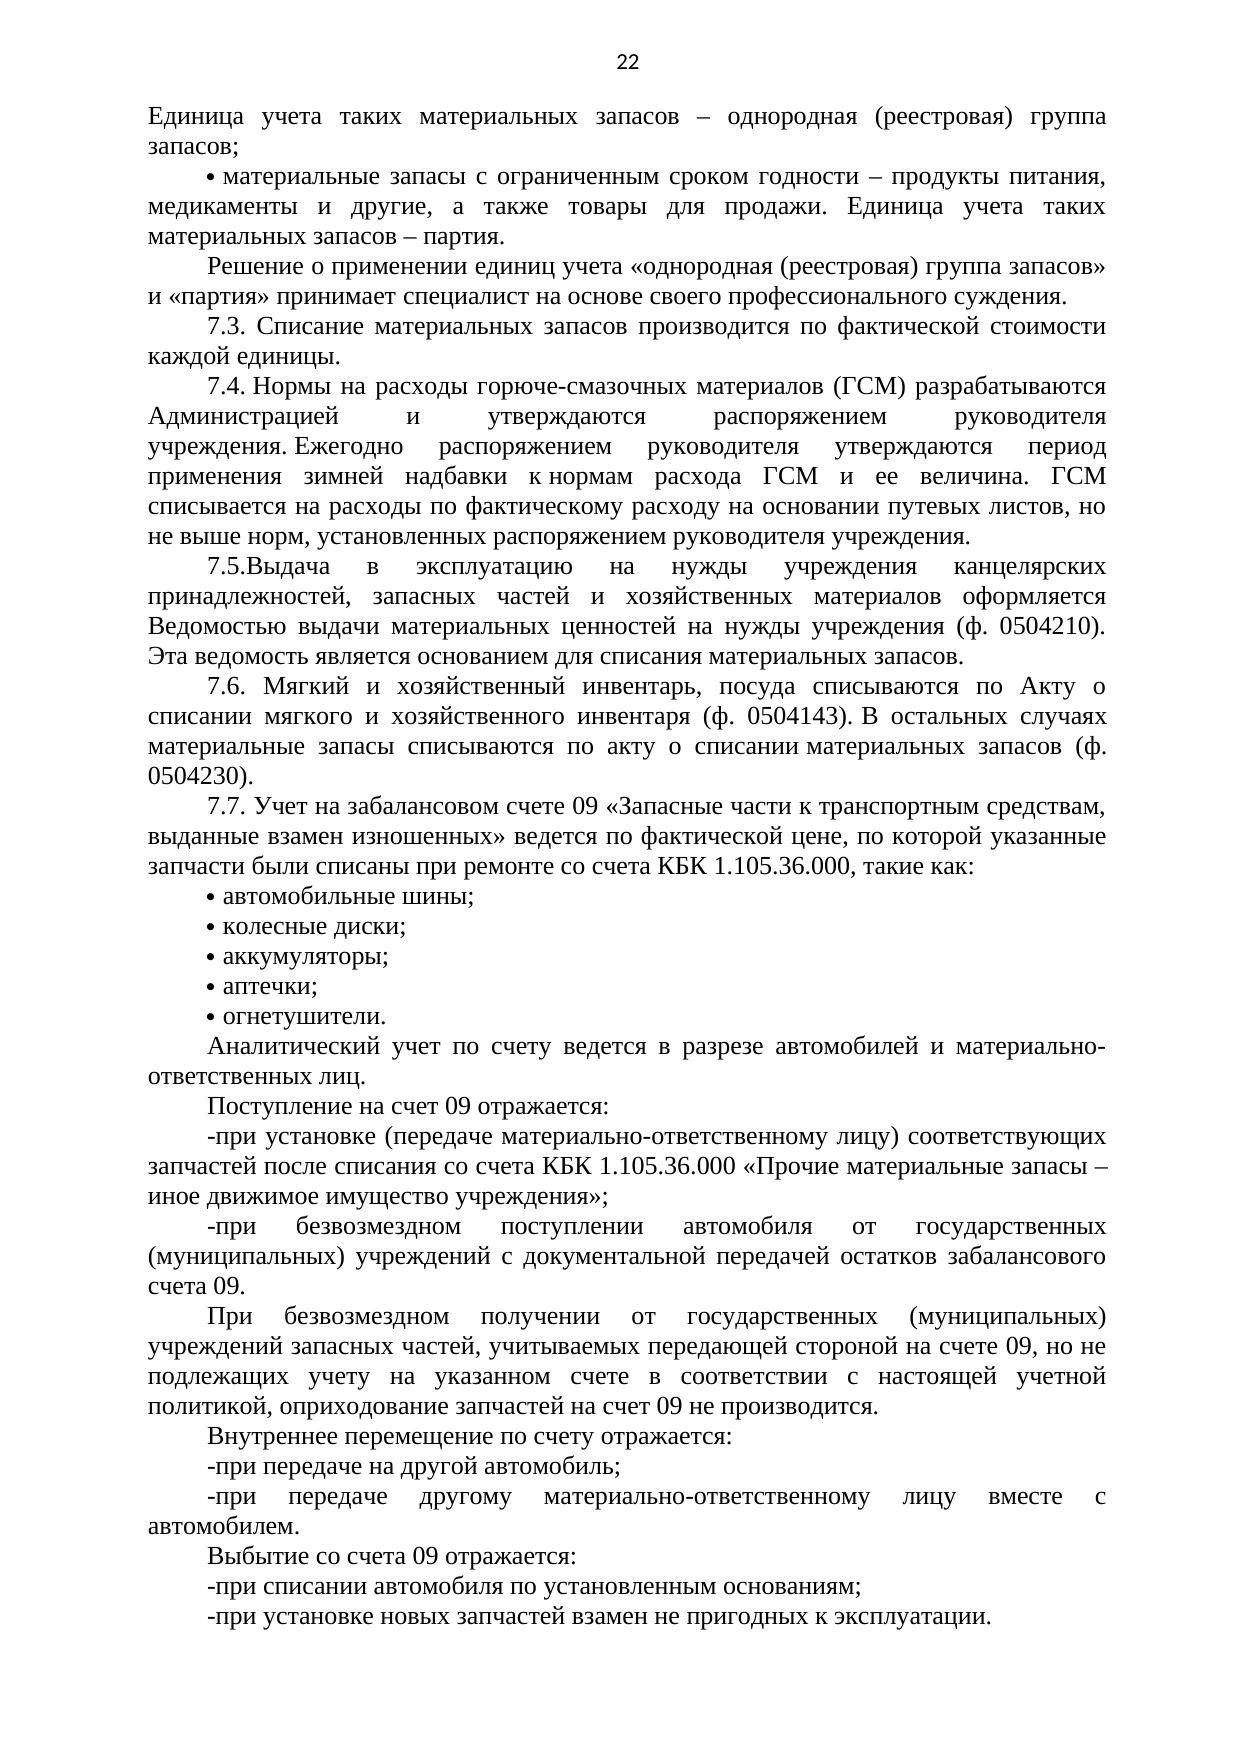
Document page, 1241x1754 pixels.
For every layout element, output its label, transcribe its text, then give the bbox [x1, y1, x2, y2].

list аккумуляторы; [148, 940, 1107, 970]
list аптечки; [148, 970, 1107, 1000]
text При безвозмездном получении от государственных (муниципальных) учреждений запасных частей, учитываемых передающей стороной на счете 09, но не подлежащих учету на указанном счете в соответствии с настоящей учетной политикой, оприходование запчастей на счет 09 не производится. [148, 1300, 1107, 1420]
text 7.6. Мягкий и хозяйственный инвентарь, посуда списываются по Акту о списании мягкого и хозяйственного инвентаря (ф. 0504143). В остальных случаях материальные запасы списываются по акту о списании материальных запасов (ф. 0504230). [148, 670, 1107, 790]
list огнетушители. [148, 1000, 1107, 1030]
text Поступление на счет 09 отражается: [148, 1090, 1107, 1120]
text -при списании автомобиля по установленным основаниям; [148, 1570, 1107, 1600]
text -при установке (передаче материально-ответственному лицу) соответствующих запчастей после списания со счета КБК 1.105.36.000 «Прочие материальные запасы – иное движимое имущество учреждения»; [148, 1120, 1107, 1210]
text 7.5.Выдача в эксплуатацию на нужды учреждения канцелярских принадлежностей, запасных частей и хозяйственных материалов оформляется Ведомостью выдачи материальных ценностей на нужды учреждения (ф. 0504210). Эта ведомость является основанием для списания материальных запасов. [148, 550, 1107, 670]
list материальные запасы с ограниченным сроком годности – продукты питания, медикаменты и другие, а также товары для продажи. Единица учета таких материальных запасов – партия. [148, 160, 1107, 250]
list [148, 100, 1107, 160]
text Выбытие со счета 09 отражается: [148, 1540, 1107, 1570]
list автомобильные шины; [148, 880, 1107, 910]
text -при передаче на другой автомобиль; [148, 1450, 1107, 1480]
text Аналитический учет по счету ведется в разрезе автомобилей и материально-ответственных лиц. [148, 1030, 1107, 1090]
text 7.7. Учет на забалансовом счете 09 «Запасные части к транспортным средствам, выданные взамен изношенных» ведется по фактической цене, по которой указанные запчасти были списаны при ремонте со счета КБК 1.105.36.000, такие как: [148, 790, 1107, 880]
text -при установке новых запчастей взамен не пригодных к эксплуатации. [148, 1600, 1107, 1630]
text 7.4. Нормы на расходы горюче-смазочных материалов (ГСМ) разрабатываются Администрацией и утверждаются распоряжением руководителя учреждения. Ежегодно распоряжением руководителя утверждаются период применения зимней надбавки к нормам расхода ГСМ и ее величина. ГСМ списывается на расходы по фактическому расходу на основании путевых листов, но не выше норм, установленных распоряжением руководителя учреждения. [148, 370, 1107, 550]
text -при безвозмездном поступлении автомобиля от государственных (муниципальных) учреждений с документальной передачей остатков забалансового счета 09. [148, 1210, 1107, 1300]
text 7.3. Списание материальных запасов производится по фактической стоимости каждой единицы. [148, 310, 1107, 370]
text -при передаче другому материально-ответственному лицу вместе с автомобилем. [148, 1480, 1107, 1540]
text Решение о применении единиц учета «однородная (реестровая) группа запасов» и «партия» принимает специалист на основе своего профессионального суждения. [148, 250, 1107, 310]
text Внутреннее перемещение по счету отражается: [148, 1420, 1107, 1450]
list колесные диски; [148, 910, 1107, 940]
